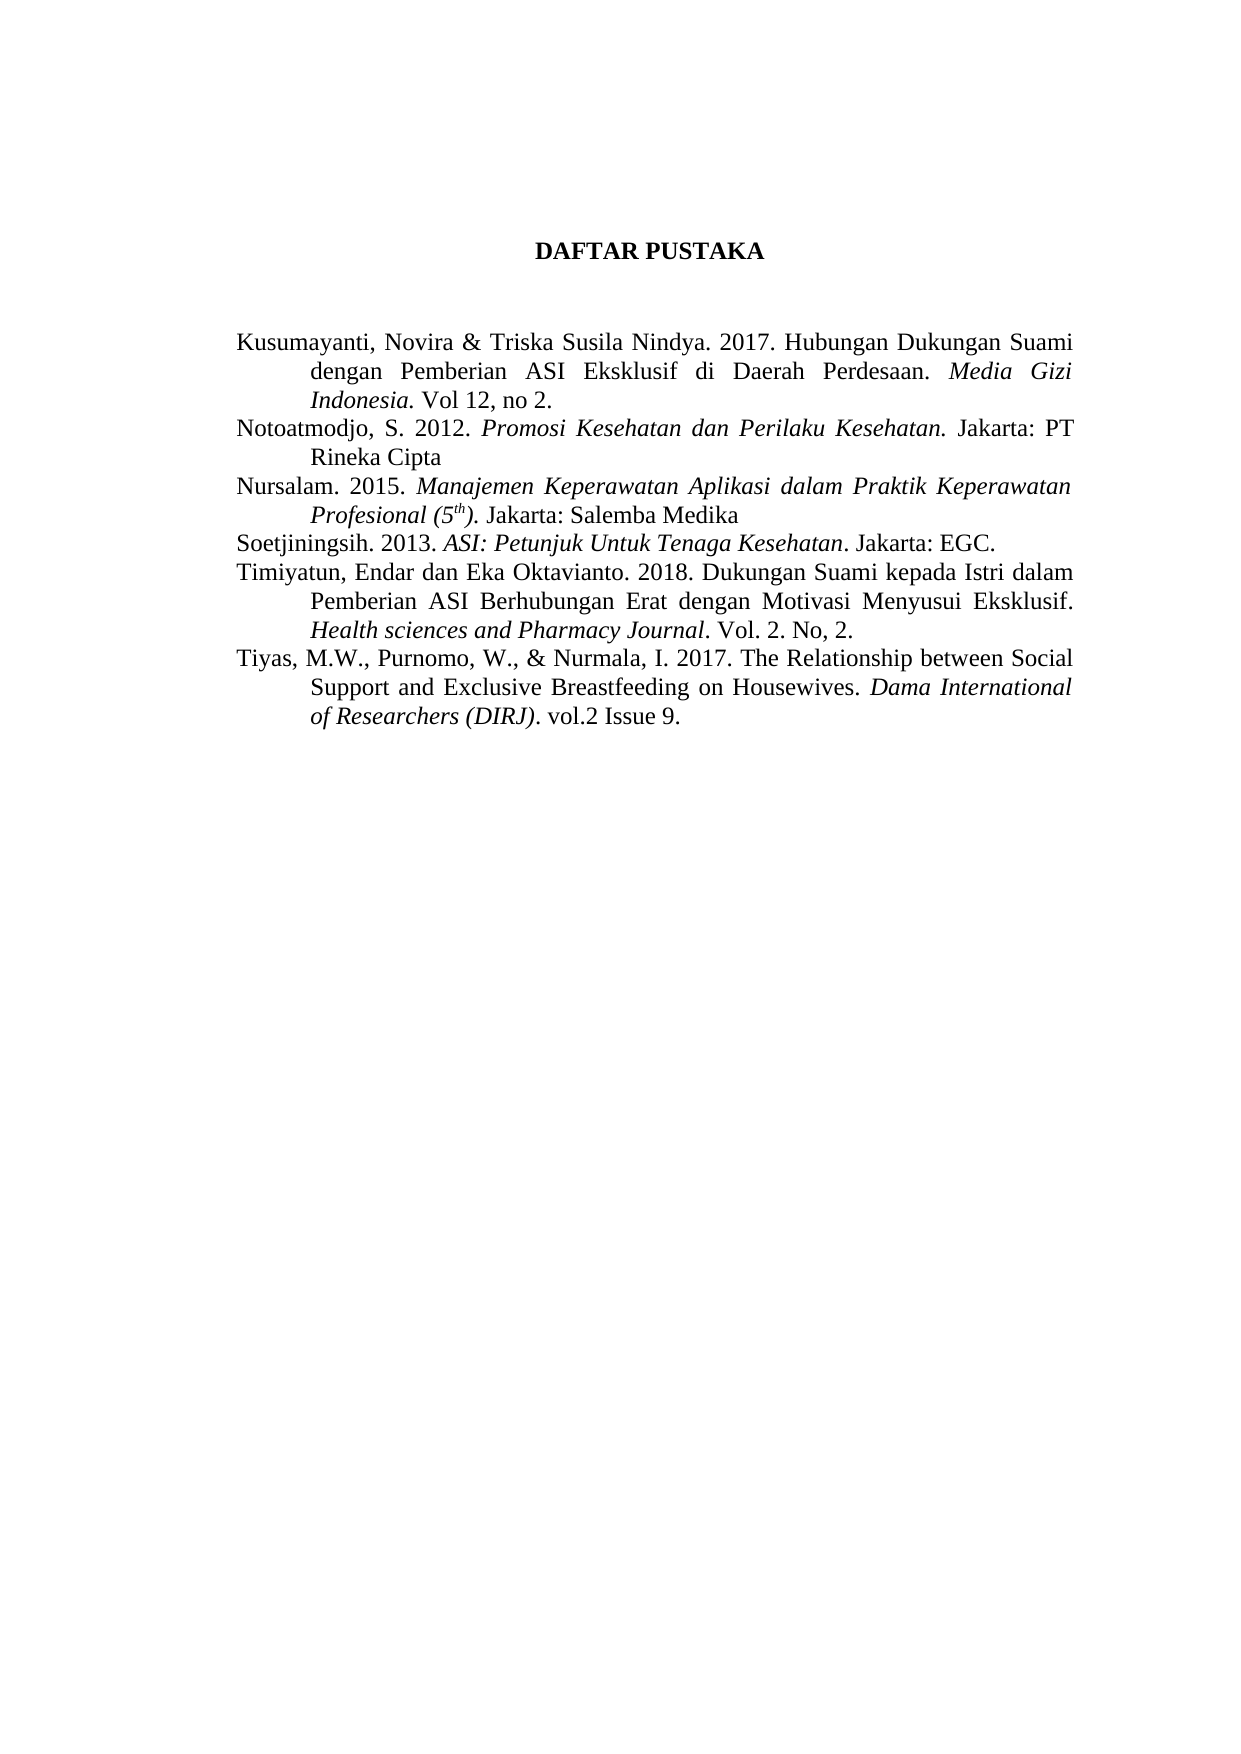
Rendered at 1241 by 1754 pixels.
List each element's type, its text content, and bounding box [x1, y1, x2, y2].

text Soetjiningsih. 2013. ASI: Petunjuk Untuk Tenaga Kesehatan. Jakarta: EGC. [236, 528, 1074, 557]
text Tiyas, M.W., Purnomo, W., & Nurmala, I. 2017. The Relationship between Social Support and Exclusive Breastfeeding on Housewives. Dama International of Researchers (DIRJ). vol.2 Issue 9. [236, 643, 1074, 730]
text Notoatmodjo, S. 2012. Promosi Kesehatan dan Perilaku Kesehatan. Jakarta: PT Rineka Cipta [236, 413, 1074, 471]
text Timiyatun, Endar dan Eka Oktavianto. 2018. Dukungan Suami kepada Istri dalam Pemberian ASI Berhubungan Erat dengan Motivasi Menyusui Eksklusif. Health sciences and Pharmacy Journal. Vol. 2. No, 2. [236, 557, 1074, 643]
text Nursalam. 2015. Manajemen Keperawatan Aplikasi dalam Praktik Keperawatan Profesional (5th). Jakarta: Salemba Medika [236, 471, 1074, 528]
list DAFTAR PUSTAKA [236, 236, 1063, 265]
text Kusumayanti, Novira & Triska Susila Nindya. 2017. Hubungan Dukungan Suami dengan Pemberian ASI Eksklusif di Daerah Perdesaan. Media Gizi Indonesia. Vol 12, no 2. [236, 327, 1074, 413]
